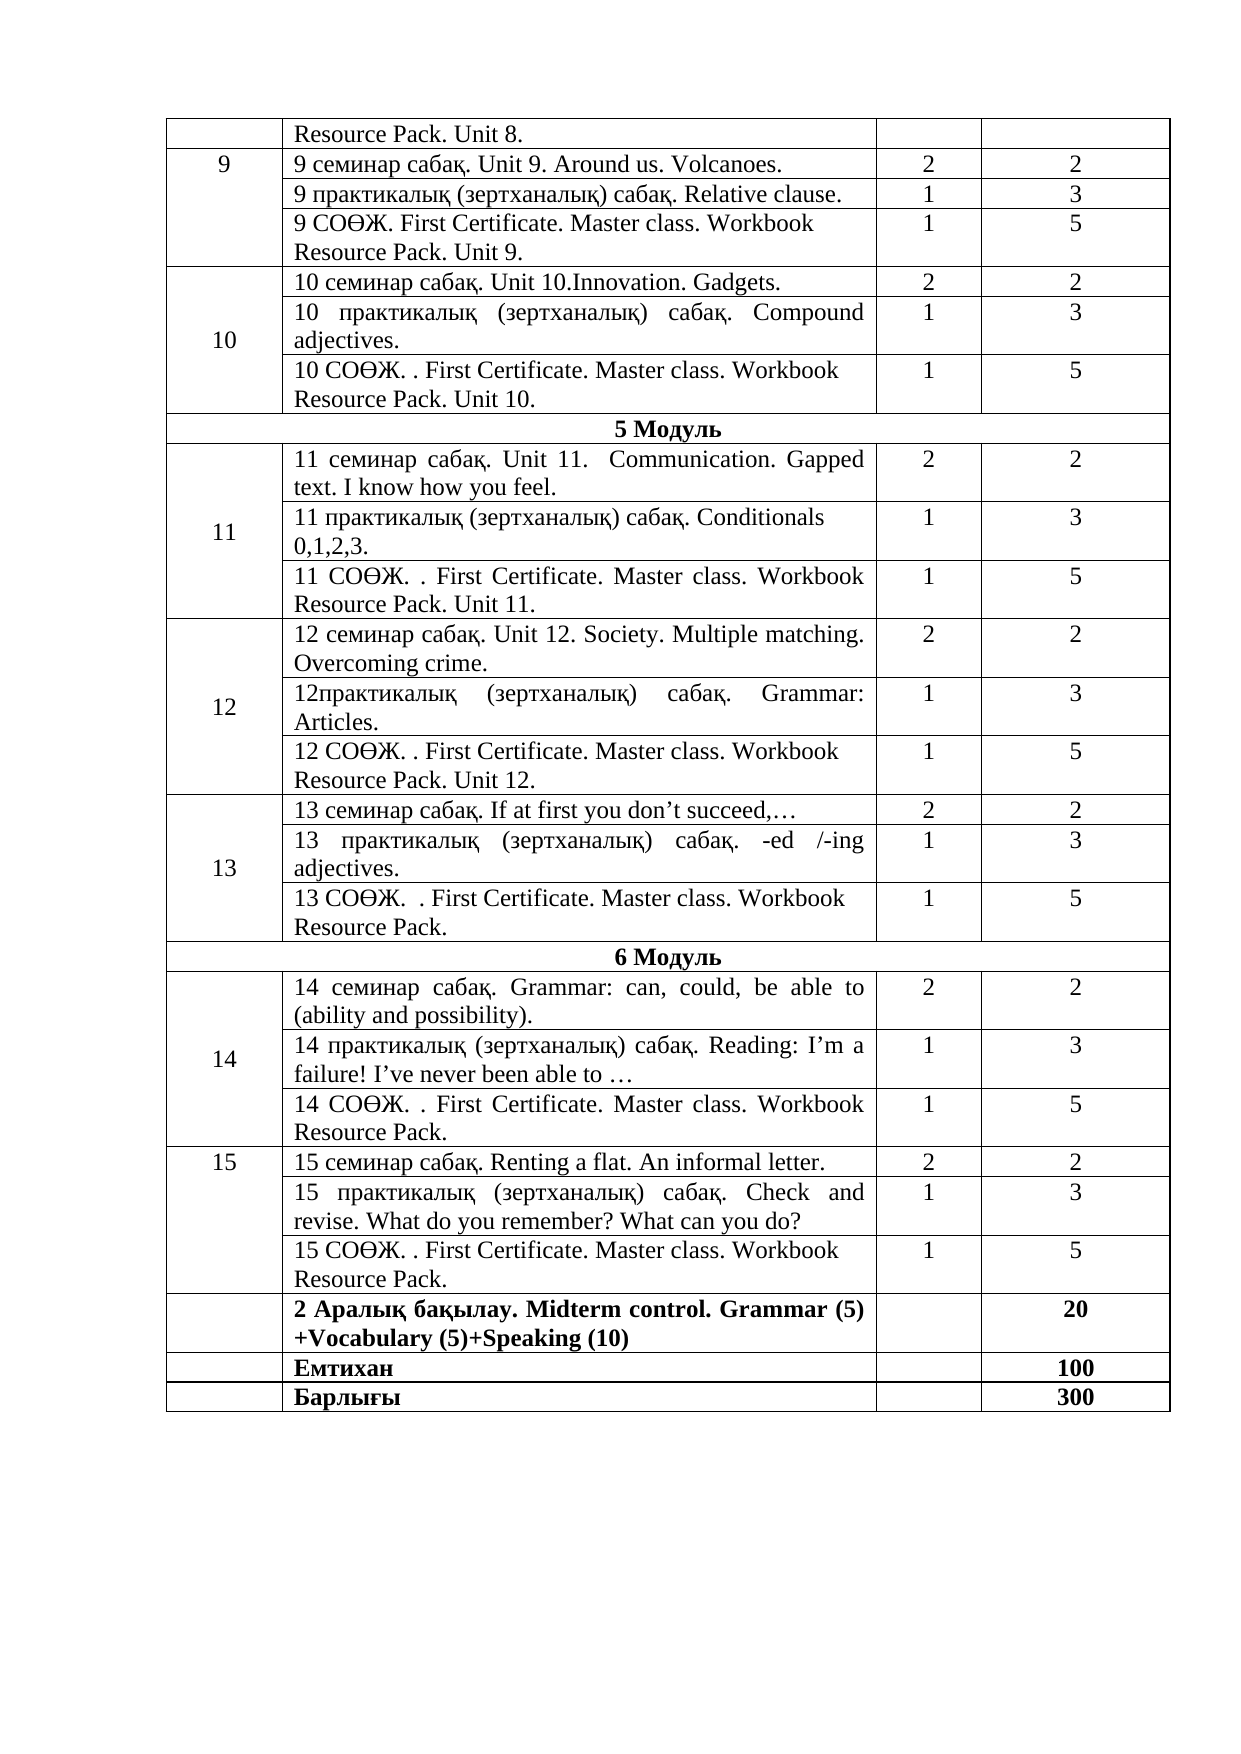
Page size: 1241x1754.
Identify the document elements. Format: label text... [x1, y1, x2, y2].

table_cell [167, 1353, 282, 1381]
table_cell 3 [982, 297, 1169, 354]
table_cell 1 [877, 678, 981, 735]
table_cell [877, 1294, 981, 1352]
table_cell 3 [982, 678, 1169, 735]
table_cell 13 практикалық (зертханалық) сабақ. -ed /-ing adjectives. [283, 825, 876, 882]
table_cell 10 [167, 267, 282, 413]
table_cell 2 [877, 619, 981, 677]
table_cell 2 [877, 972, 981, 1029]
table_cell 10 практикалық (зертханалық) сабақ. Compound adjectives. [283, 297, 876, 354]
table_cell 13 семинар сабақ. If at first you don’t succeed,… [283, 795, 876, 824]
table_cell 5 [982, 355, 1169, 413]
table_cell 5 [982, 1236, 1169, 1293]
table_cell 2 [982, 444, 1169, 501]
table_cell [167, 1294, 282, 1352]
table_cell 5 [982, 119, 1169, 148]
table_cell 5 [982, 1089, 1169, 1146]
table_cell 100 [982, 1353, 1169, 1381]
table_cell 11 практикалық (зертханалық) сабақ. Conditionals 0,1,2,3. [283, 502, 876, 560]
table_cell 1 [877, 825, 981, 882]
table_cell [283, 119, 876, 148]
table_cell 1 [877, 736, 981, 794]
table_cell 15 практикалық (зертханалық) сабақ. Check and revise. What do you remember? What can you do? [283, 1177, 876, 1234]
table_cell 1 [877, 209, 981, 266]
table_cell [877, 1383, 981, 1411]
table_cell 10 семинар сабақ. Unit 10.Innovation. Gadgets. [283, 267, 876, 296]
table_cell 2 Аралық бақылау. Midterm control. Grammar (5) +Vocabulary (5)+Speaking (10) [283, 1294, 876, 1352]
table_cell 15 [167, 1147, 282, 1293]
table_cell 11 семинар сабақ. Unit 11. Communication. Gapped text. I know how you feel. [283, 444, 876, 501]
table_cell 1 [877, 883, 981, 941]
table_cell 12 [167, 619, 282, 794]
table_cell 12практикалық (зертханалық) сабақ. Grammar: Articles. [283, 678, 876, 735]
table_cell 1 [877, 561, 981, 618]
table_cell 1 [877, 502, 981, 560]
table_cell 2 [982, 1147, 1169, 1176]
table_cell [877, 1353, 981, 1381]
table_cell 9 СОӨЖ. First Certificate. Master class. Workbook Resource Pack. Unit 9. [283, 209, 876, 266]
table_cell 13 СОӨЖ. . First Certificate. Master class. Workbook Resource Pack. [283, 883, 876, 941]
table_cell 12 семинар сабақ. Unit 12. Society. Multiple matching. Overcoming crime. [283, 619, 876, 677]
table_cell 15 семинар сабақ. Renting a flat. An informal letter. [283, 1147, 876, 1176]
table_cell 13 [167, 795, 282, 941]
table_cell 3 [982, 502, 1169, 560]
table_cell 2 [877, 1147, 981, 1176]
table_cell 11 СОӨЖ. . First Certificate. Master class. Workbook Resource Pack. Unit 11. [283, 561, 876, 618]
table_cell 2 [877, 267, 981, 296]
table_cell 1 [877, 179, 981, 207]
table_cell 2 [982, 267, 1169, 296]
table_cell 1 [877, 1177, 981, 1234]
table_cell 2 [877, 795, 981, 824]
table_cell 2 [982, 795, 1169, 824]
table_cell 3 [982, 825, 1169, 882]
table_cell 1 [877, 1089, 981, 1146]
table_cell 1 [877, 297, 981, 354]
table_cell 14 [167, 972, 282, 1146]
table_cell 1 [877, 355, 981, 413]
table_cell 14 практикалық (зертханалық) сабақ. Reading: I’m a failure! I’ve never been able to … [283, 1030, 876, 1088]
table_cell 9 практикалық (зертханалық) сабақ. Relative clause. [283, 179, 876, 207]
table_cell 9 [167, 149, 282, 266]
table_cell 1 [877, 1030, 981, 1088]
table_cell 2 [982, 972, 1169, 1029]
table_cell Емтихан [283, 1353, 876, 1381]
table_cell 1 [877, 1236, 981, 1293]
table_cell 2 [982, 619, 1169, 677]
table_cell 10 СОӨЖ. . First Certificate. Master class. Workbook Resource Pack. Unit 10. [283, 355, 876, 413]
table_cell 2 [877, 149, 981, 178]
table_cell 300 [982, 1383, 1169, 1411]
table_cell 6 Модуль [167, 942, 1169, 971]
table_cell 2 [877, 444, 981, 501]
table_cell 9 семинар сабақ. Unit 9. Around us. Volcanoes. [283, 149, 876, 178]
table_cell 5 [982, 561, 1169, 618]
table_cell 3 [982, 179, 1169, 207]
table_cell 5 Модуль [167, 414, 1169, 443]
table_cell 3 [982, 1177, 1169, 1234]
table_cell 2 [982, 149, 1169, 178]
table_cell 5 [982, 883, 1169, 941]
table_cell 1 [877, 119, 981, 148]
table_cell 14 семинар сабақ. Grammar: can, could, be able to (ability and possibility). [283, 972, 876, 1029]
table_cell 11 [167, 444, 282, 618]
table_cell 15 СОӨЖ. . First Certificate. Master class. Workbook Resource Pack. [283, 1236, 876, 1293]
table_cell 20 [982, 1294, 1169, 1352]
table_cell [167, 1383, 282, 1411]
table_cell Барлығы [283, 1383, 876, 1411]
table_cell 3 [982, 1030, 1169, 1088]
table_cell 5 [982, 736, 1169, 794]
table_cell 14 СОӨЖ. . First Certificate. Master class. Workbook Resource Pack. [283, 1089, 876, 1146]
table_cell 5 [982, 209, 1169, 266]
table_cell 12 СОӨЖ. . First Certificate. Master class. Workbook Resource Pack. Unit 12. [283, 736, 876, 794]
